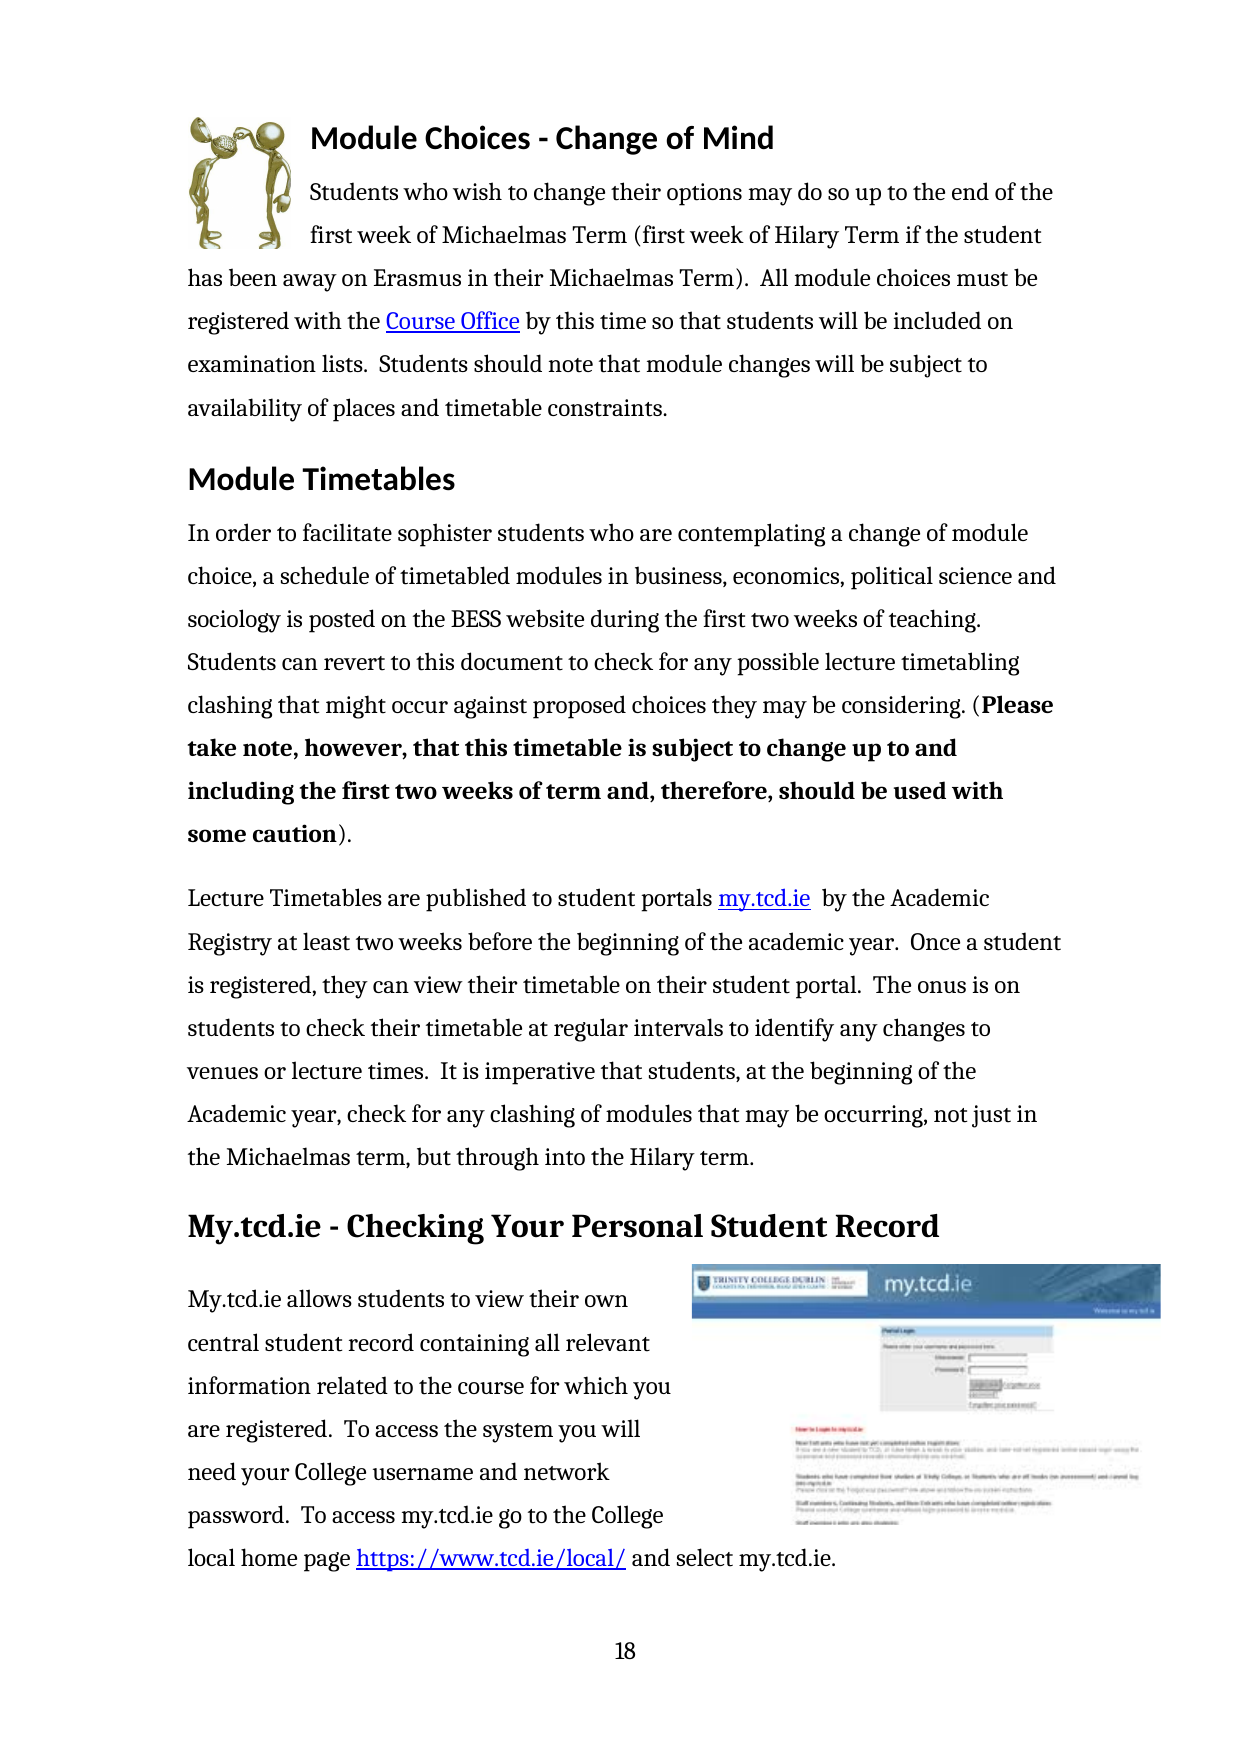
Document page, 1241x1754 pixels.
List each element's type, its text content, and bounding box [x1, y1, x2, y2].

text In order to facilitate sophister students who are contemplating a change of module choice, a schedule of timetabled modules in business, economics, political science and sociology is posted on the BESS website during the first two weeks of teaching. Students can revert to this document to check for any possible lecture timetabling clashing that might occur against proposed choices they may be considering. (Please take note, however, that this timetable is subject to change up to and including the first two weeks of term and, therefore, should be used with some caution). [187, 518, 1064, 849]
subtitle Module Choices - Change of Mind [291, 117, 1064, 158]
text Lecture Timetables are published to student portals my.tcd.ie by the Academic Registry at least two weeks before the beginning of the academic year. Once a student is registered, they can view their timetable on their student portal. The onus is on students to check their timetable at regular intervals to identify any changes to venues or lecture times. It is imperative that students, at the beginning of the Academic year, check for any clashing of modules that may be occurring, not just in the Michaelmas term, but through into the Hilary term. [187, 884, 1064, 1172]
picture [691, 1264, 1161, 1525]
text My.tcd.ie allows students to view their own central student record containing all relevant information related to the course for which you are registered. To access the system you will need your College username and network password. To access my.tcd.ie go to the College local home page https://www.tcd.ie/local/ and select my.tcd.ie. [187, 1285, 1064, 1573]
text My.tcd.ie - Checking Your Personal Student Record [187, 1207, 1064, 1245]
picture [187, 117, 291, 249]
text Students who wish to change their options may do so up to the end of the first week of Michaelmas Term (first week of Hilary Term if the student has been away on Erasmus in their Michaelmas Term). All module choices must be registered with the Course Office by this time so that students will be included on examination lists. Students should note that module changes will be subject to availability of places and timetable constraints. [187, 178, 1064, 422]
subtitle Module Timetables [187, 457, 1064, 498]
